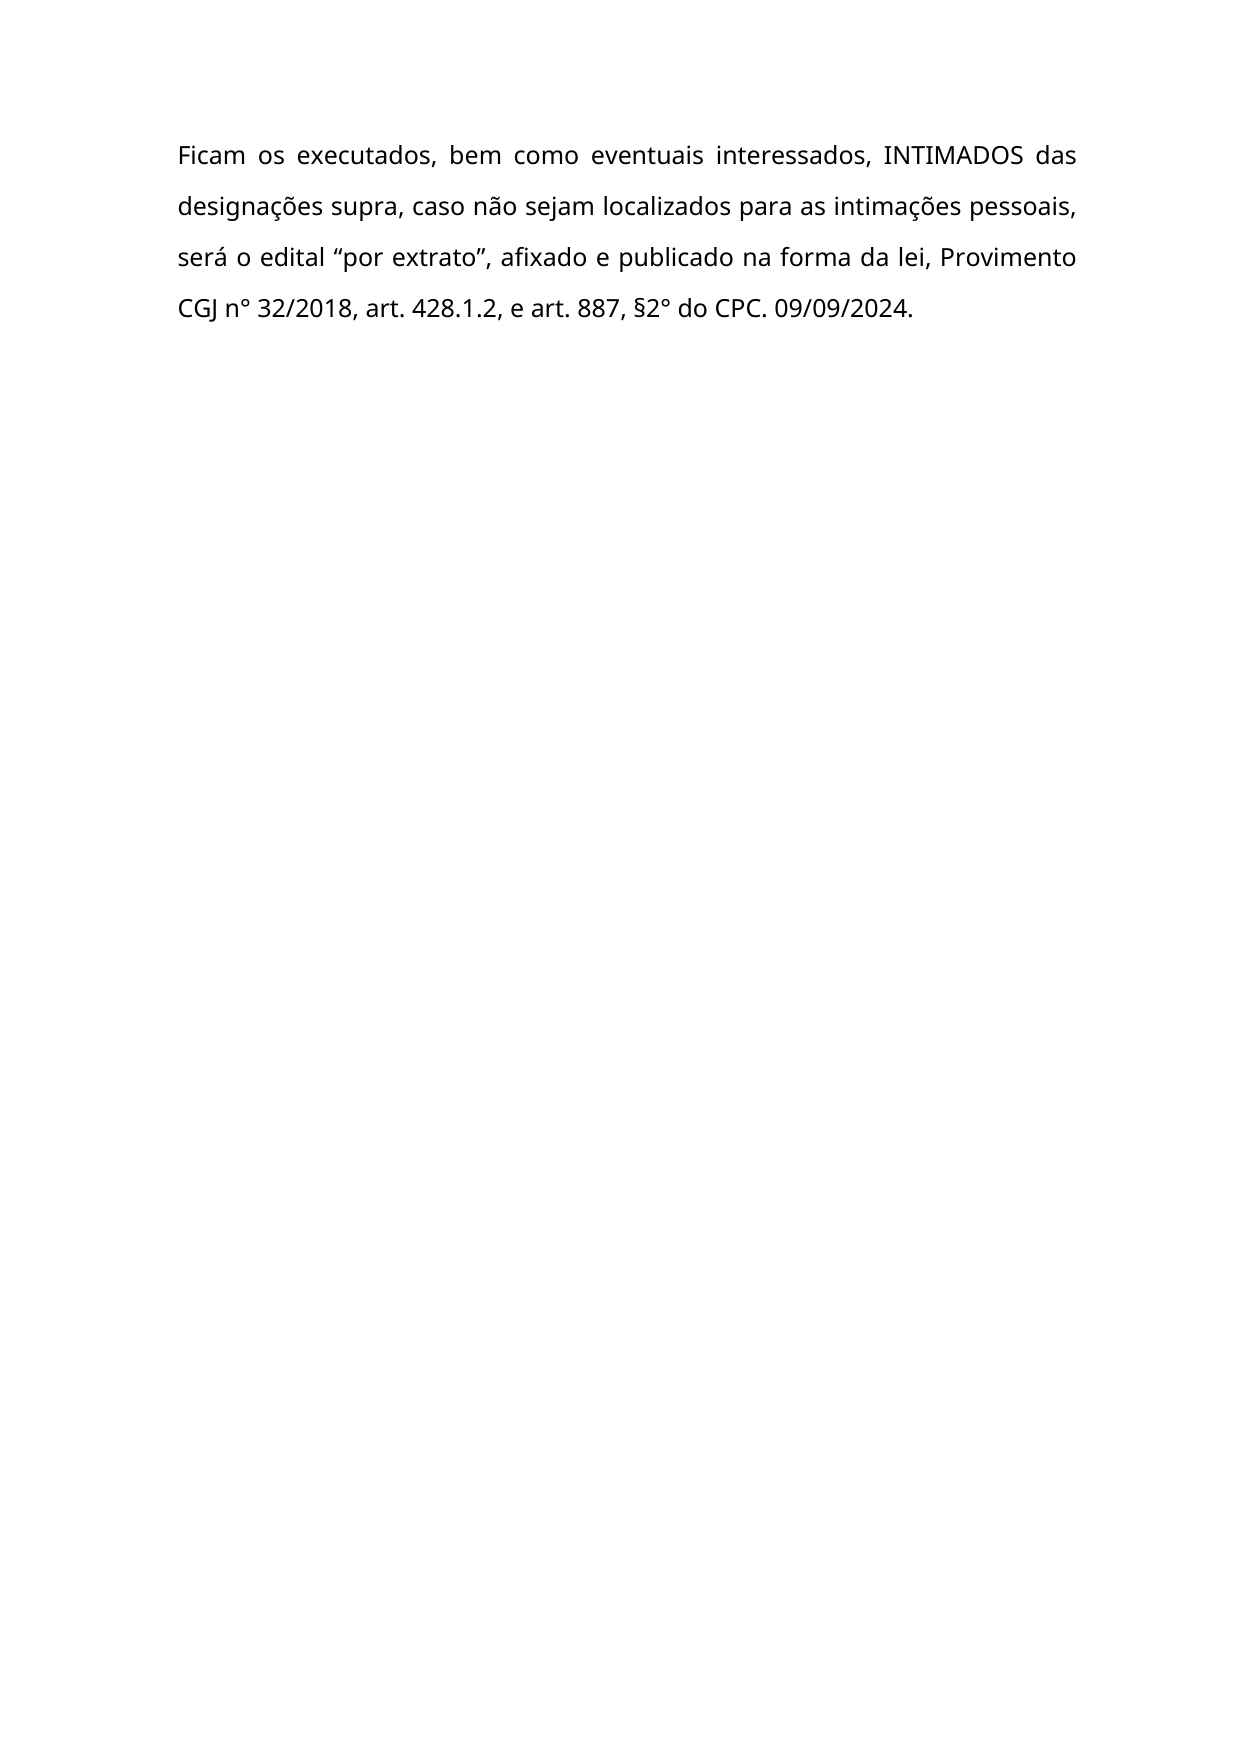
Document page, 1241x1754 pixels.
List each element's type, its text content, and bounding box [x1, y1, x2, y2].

text Ficam os executados, bem como eventuais interessados, INTIMADOS das designações supra, caso não sejam localizados para as intimações pessoais, será o edital “por extrato”, afixado e publicado na forma da lei, Provimento CGJ n° 32/2018, art. 428.1.2, e art. 887, §2° do CPC. 09/09/2024. [177, 137, 1078, 325]
